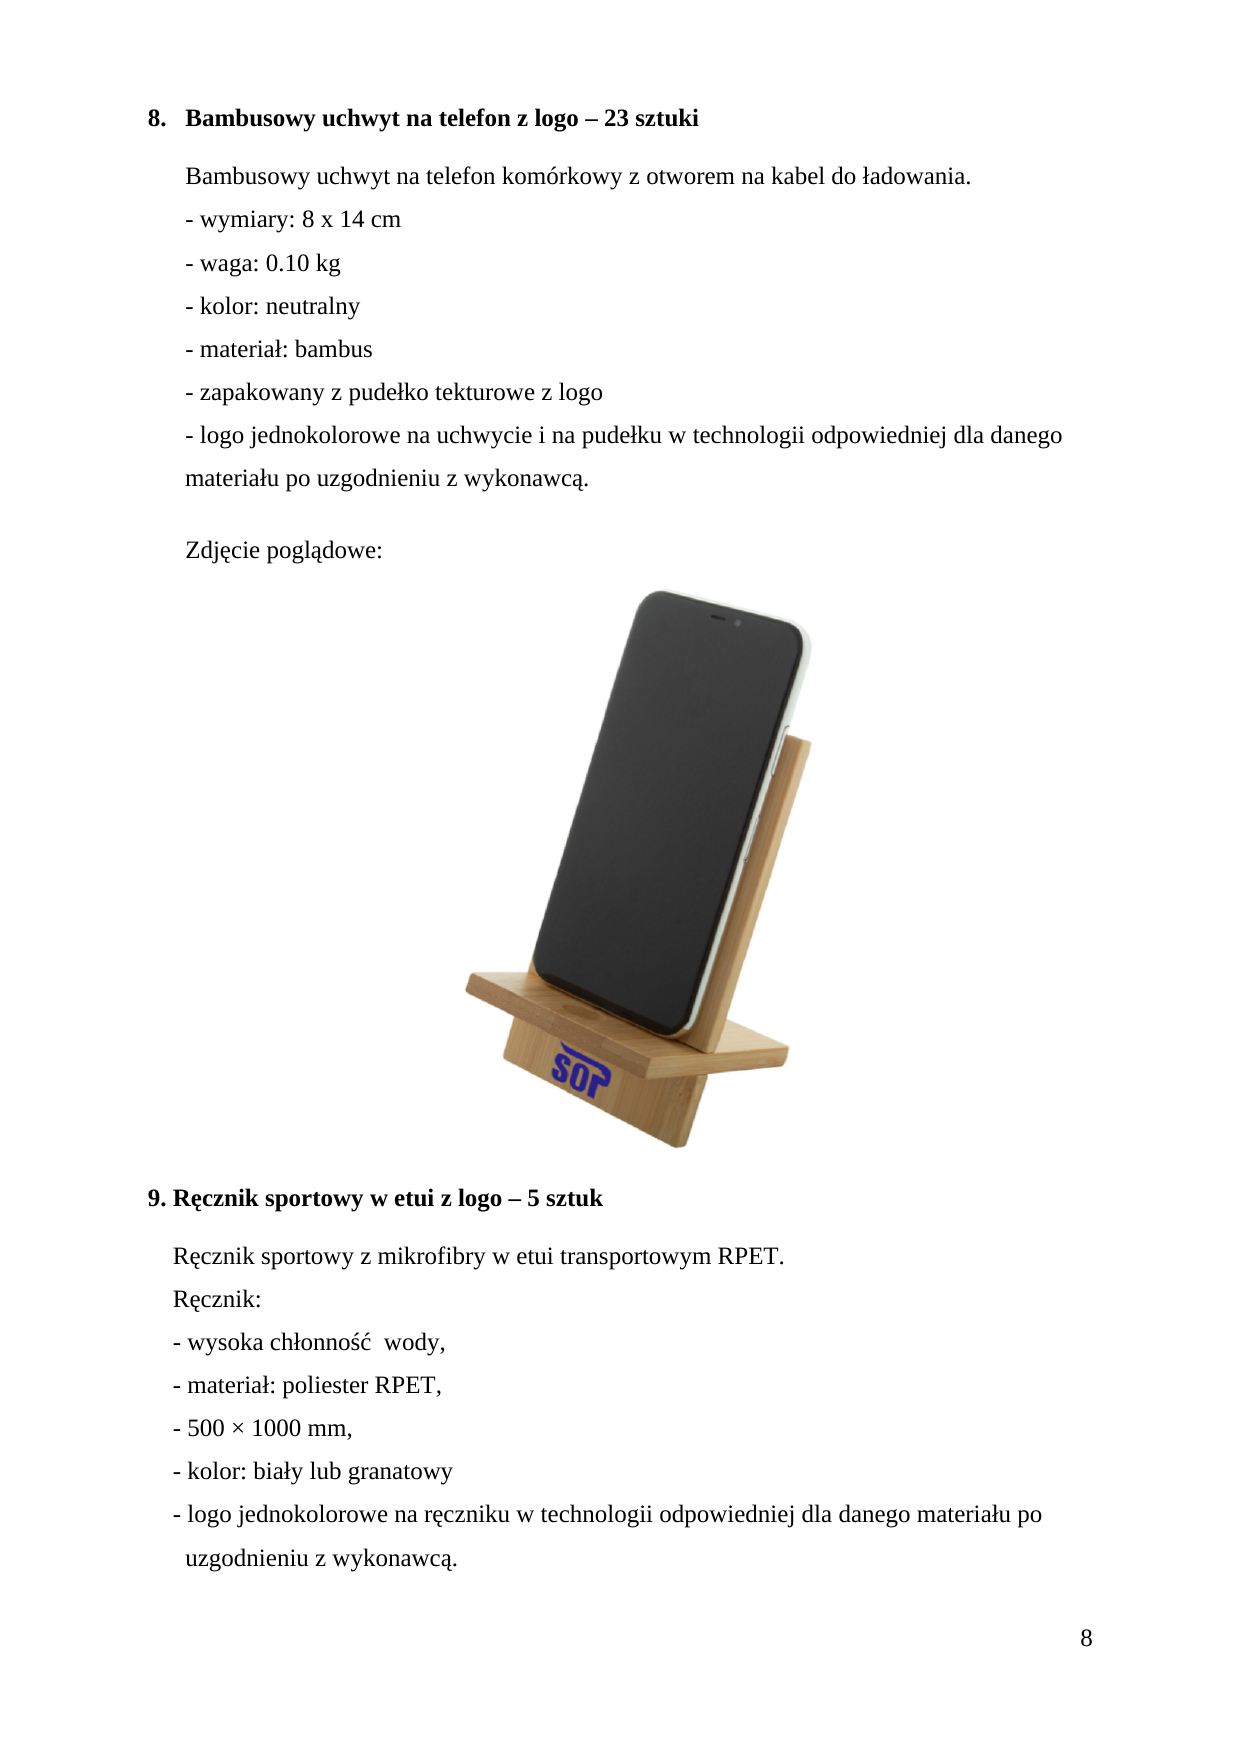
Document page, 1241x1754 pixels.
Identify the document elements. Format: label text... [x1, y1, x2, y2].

text - waga: 0.10 kg [185, 248, 1093, 276]
text - kolor: biały lub granatowy [148, 1456, 1093, 1485]
text Ręcznik: [148, 1284, 1093, 1313]
text Bambusowy uchwyt na telefon komórkowy z otworem na kabel do ładowania. [185, 161, 1093, 190]
text 9. Ręcznik sportowy w etui z logo – 5 sztuk [148, 1183, 1093, 1212]
text - wymiary: 8 x 14 cm [148, 204, 1093, 233]
text - logo jednokolorowe na ręczniku w technologii odpowiedniej dla danego materiału po …..uzgodnieniu z wykonawcą. [148, 1499, 1093, 1571]
picture [450, 578, 828, 1150]
text - materiał: bambus [185, 334, 1093, 363]
text - wysoka chłonność wody, [148, 1327, 1093, 1356]
text Zdjęcie poglądowe: [185, 535, 1093, 564]
text - materiał: poliester RPET, [148, 1370, 1093, 1399]
text Ręcznik sportowy z mikrofibry w etui transportowym RPET. [148, 1241, 1093, 1269]
text - zapakowany z pudełko tekturowe z logo [185, 377, 1093, 406]
text - kolor: neutralny [185, 291, 1093, 319]
text - 500 × 1000 mm, [148, 1413, 1093, 1442]
text - logo jednokolorowe na uchwycie i na pudełku w technologii odpowiedniej dla danego materiału po uzgodnieniu z wykonawcą. [185, 420, 1093, 492]
list Bambusowy uchwyt na telefon z logo – 23 sztuki [148, 103, 1093, 132]
